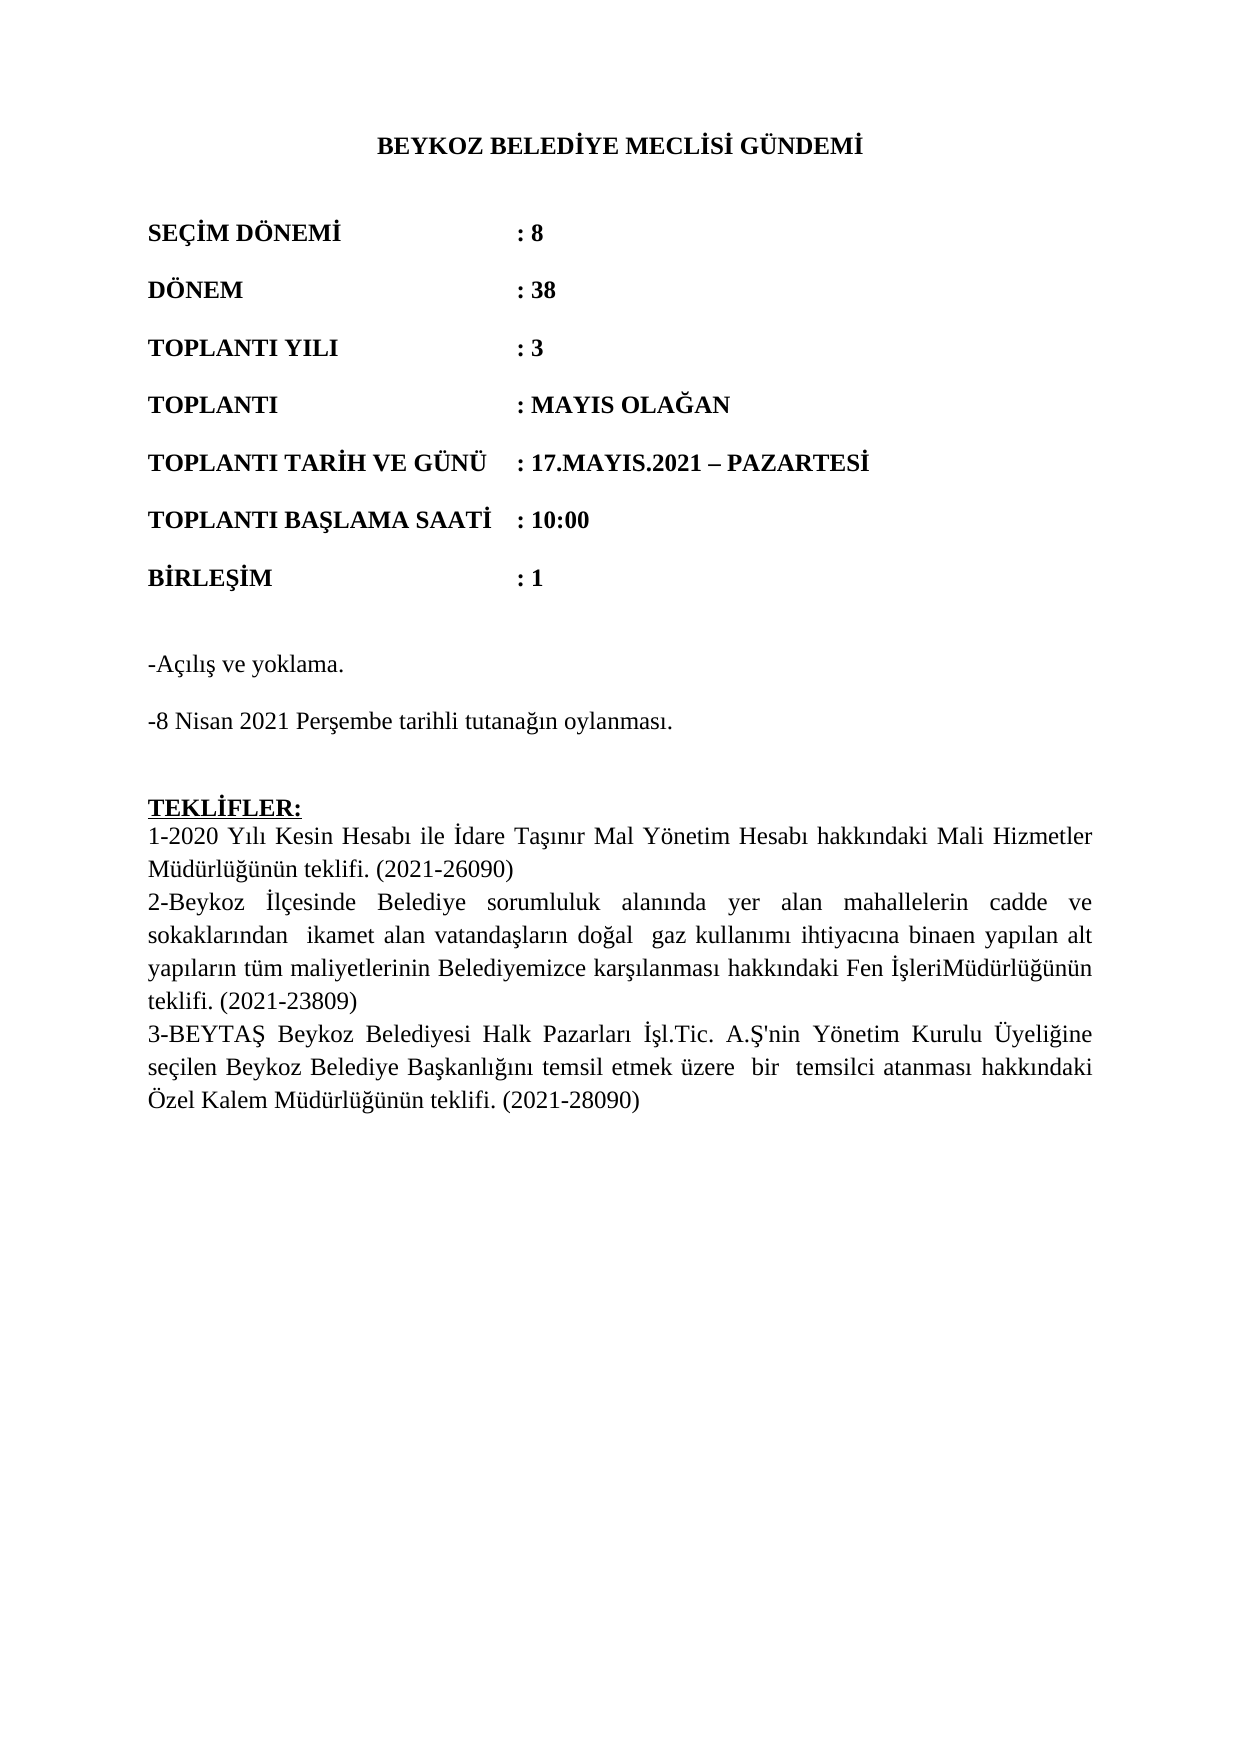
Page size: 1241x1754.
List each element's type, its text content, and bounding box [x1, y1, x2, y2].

text -Açılış ve yoklama. [148, 649, 1123, 678]
text DÖNEM : 38 [148, 275, 1093, 304]
text TOPLANTI BAŞLAMA SAATİ : 10:00 [148, 505, 1093, 534]
text SEÇİM DÖNEMİ : 8 [148, 218, 1093, 246]
text TOPLANTI TARİH VE GÜNÜ : 17.MAYIS.2021 – PAZARTESİ [148, 448, 1093, 476]
text 1-2020 Yılı Kesin Hesabı ile İdare Taşınır Mal Yönetim Hesabı hakkındaki Mali Hizmetler Müdürlüğünün teklifi. (2021-26090) [148, 821, 1093, 883]
text TOPLANTI YILI : 3 [148, 333, 1093, 361]
text TEKLİFLER: [148, 793, 1093, 821]
text 3-BEYTAŞ Beykoz Belediyesi Halk Pazarları İşl.Tic. A.Ş'nin Yönetim Kurulu Üyeliğine seçilen Beykoz Belediye Başkanlığını temsil etmek üzere bir temsilci atanması hakkındaki Özel Kalem Müdürlüğünün teklifi. (2021-28090) [148, 1019, 1093, 1114]
text -8 Nisan 2021 Perşembe tarihli tutanağın oylanması. [148, 706, 1123, 735]
text 2-Beykoz İlçesinde Belediye sorumluluk alanında yer alan mahallelerin cadde ve sokaklarından ikamet alan vatandaşların doğal gaz kullanımı ihtiyacına binaen yapılan alt yapıların tüm maliyetlerinin Belediyemizce karşılanması hakkındaki Fen İşleriMüdürlüğünün teklifi. (2021-23809) [148, 887, 1093, 1015]
text BİRLEŞİM : 1 [148, 563, 1093, 591]
text TOPLANTI : MAYIS OLAĞAN [148, 390, 1093, 419]
text BEYKOZ BELEDİYE MECLİSİ GÜNDEMİ [148, 131, 1093, 160]
